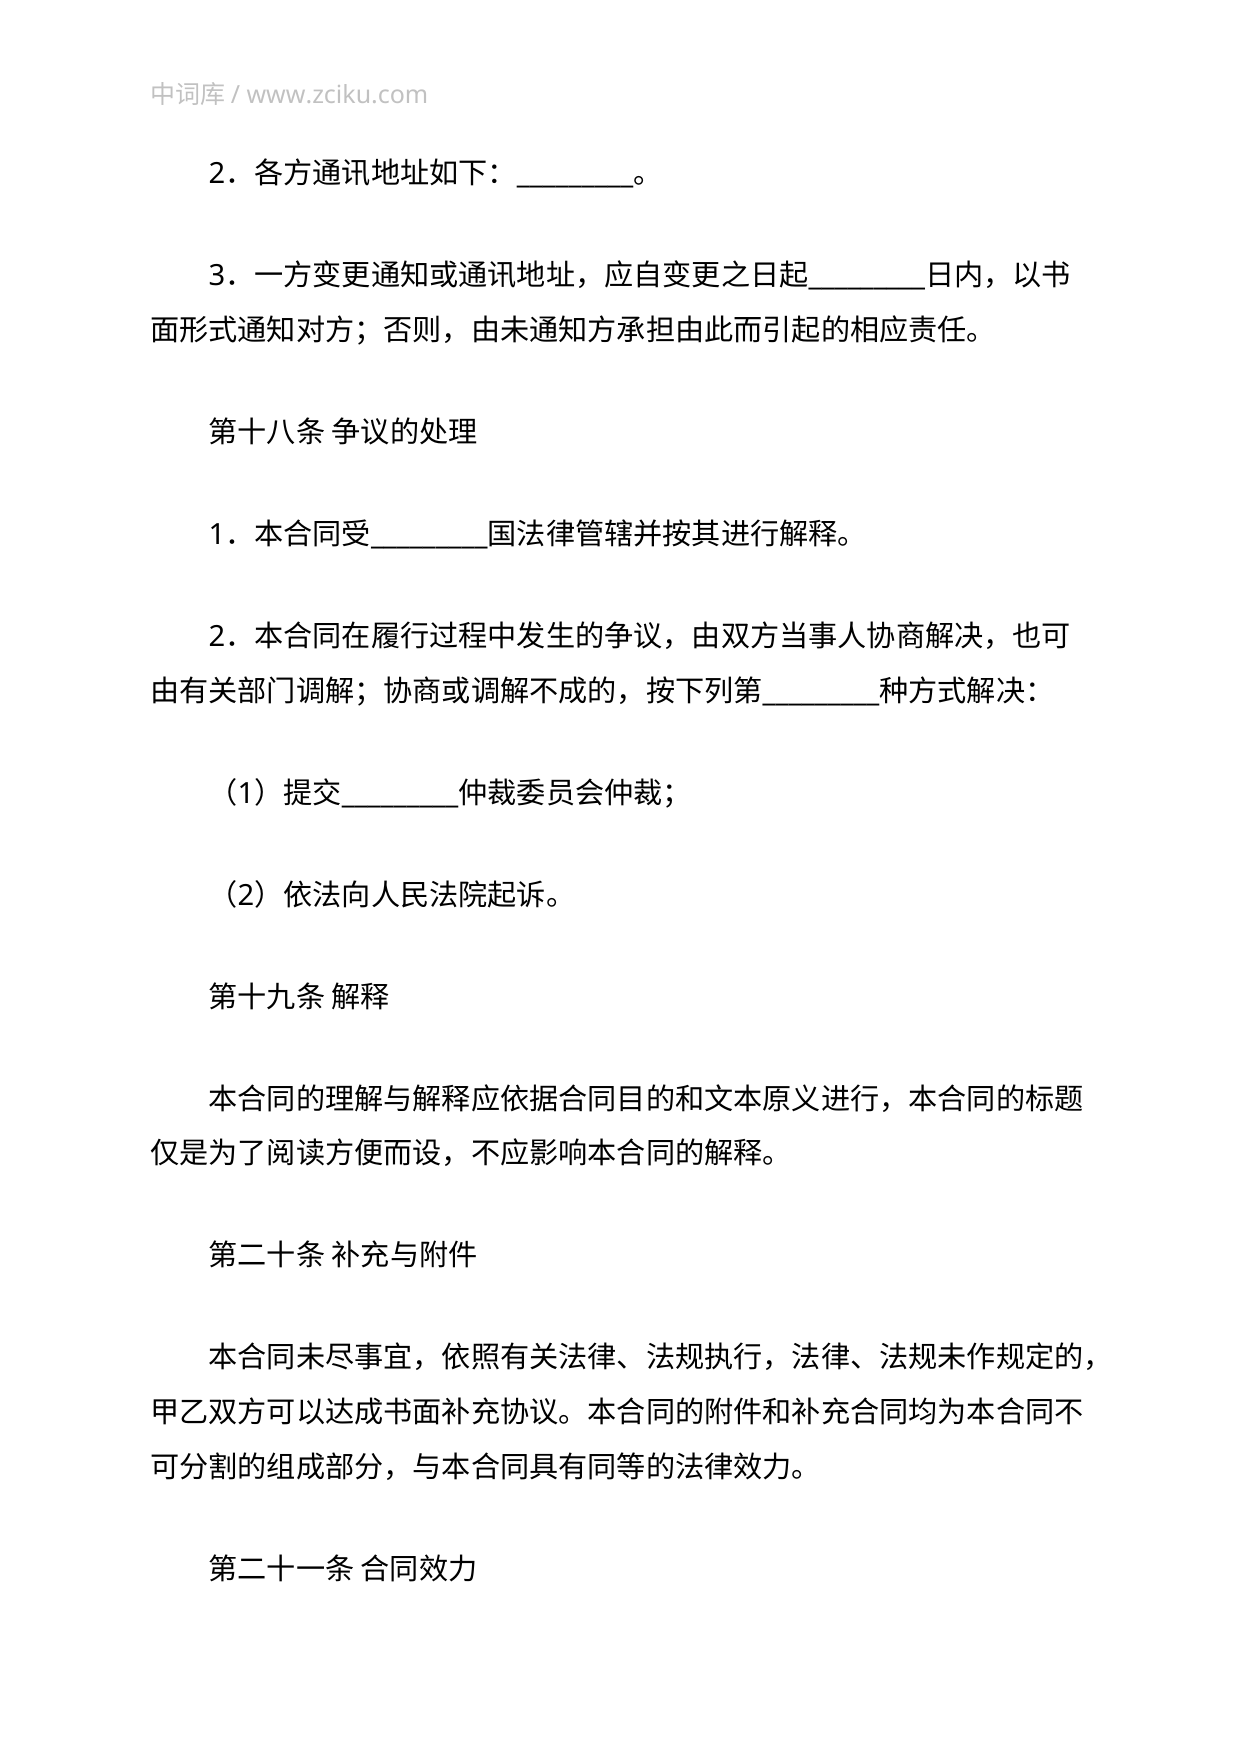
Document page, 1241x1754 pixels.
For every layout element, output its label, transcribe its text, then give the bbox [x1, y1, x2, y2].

text （2）依法向人民法院起诉。 [150, 871, 1090, 914]
text 本合同的理解与解释应依据合同目的和文本原义进行，本合同的标题仅是为了阅读方便而设，不应影响本合同的解释。 [150, 1075, 1090, 1172]
text 1．本合同受_________国法律管辖并按其进行解释。 [150, 511, 1090, 553]
text （1）提交_________仲裁委员会仲裁； [150, 769, 1090, 812]
text 3．一方变更通知或通讯地址，应自变更之日起_________日内，以书面形式通知对方；否则，由未通知方承担由此而引起的相应责任。 [150, 252, 1090, 349]
text 第二十一条 合同效力 [150, 1545, 1090, 1587]
text 第十九条 解释 [150, 973, 1090, 1016]
text 本合同未尽事宜，依照有关法律、法规执行，法律、法规未作规定的，甲乙双方可以达成书面补充协议。本合同的附件和补充合同均为本合同不可分割的组成部分，与本合同具有同等的法律效力。 [150, 1334, 1090, 1486]
text 第二十条 补充与附件 [150, 1232, 1090, 1274]
text 第十八条 争议的处理 [150, 409, 1090, 451]
text 2．本合同在履行过程中发生的争议，由双方当事人协商解决，也可由有关部门调解；协商或调解不成的，按下列第_________种方式解决： [150, 612, 1090, 710]
text 2．各方通讯地址如下：_________。 [150, 150, 1090, 192]
